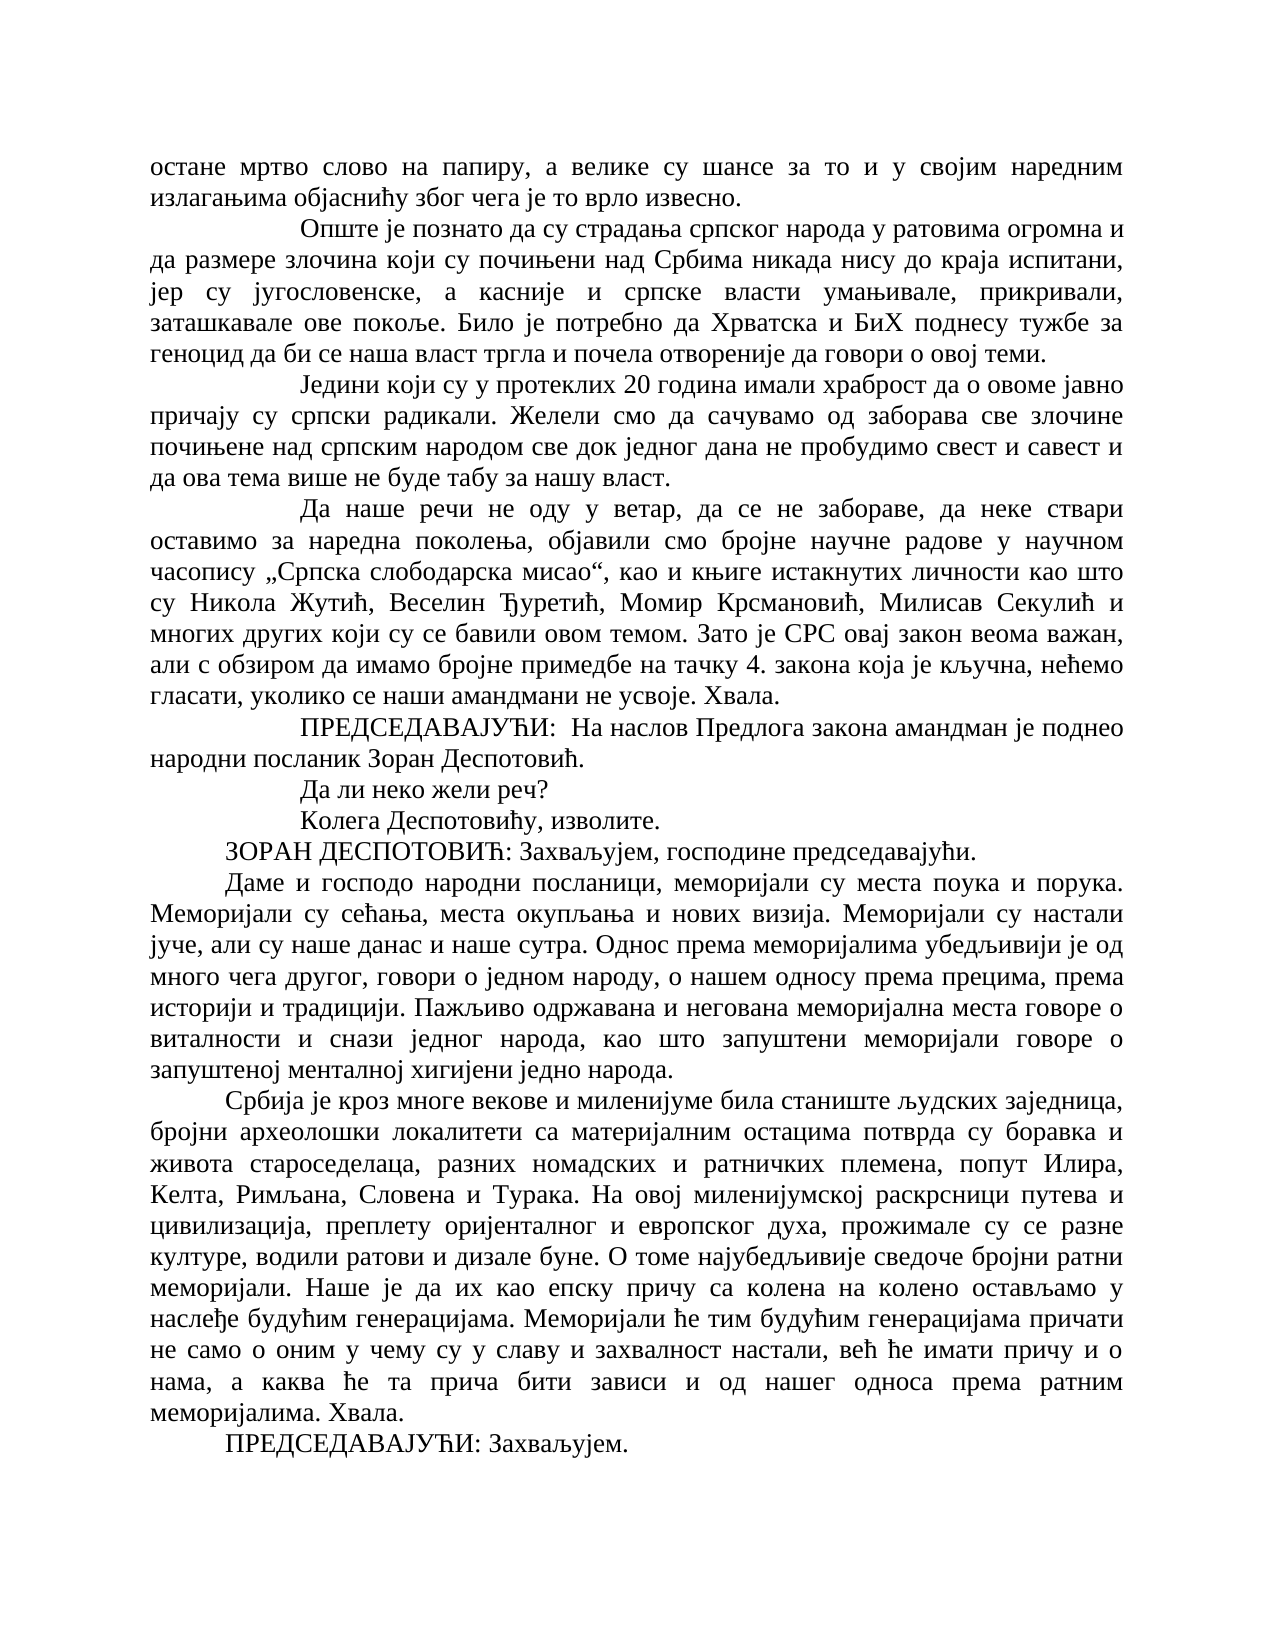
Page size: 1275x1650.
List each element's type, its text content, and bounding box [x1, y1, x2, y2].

text Да наше речи не оду у ветар, да се не забораве, да неке ствари оставимо за наредна поколења, објавили смо бројне научне радове у научном часопису „Српска слободарска мисао“, као и књиге истакнутих личности као што су Никола Жутић, Веселин Ђуретић, Момир Крсмановић, Милисав Секулић и многих других који су се бавили овом темом. Зато је СРС овај закон веома важан, али с обзиром да имамо бројне примедбе на тачку 4. закона која је кључна, нећемо гласати, уколико се наши амандмани не усвоје. Хвала. [150, 493, 1125, 711]
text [150, 150, 1125, 212]
text Србија је кроз многе векове и миленијуме била станиште људских заједница, бројни археолошки локалитети са материјалним остацима потврда су боравка и живота староседелаца, разних номадских и ратничких племена, попут Илира, Келта, Римљана, Словена и Турака. На овој миленијумској раскрсници путева и цивилизација, преплету оријенталног и европског духа, прожимале су се разне културе, водили ратови и дизале буне. О томе најубедљивије сведоче бројни ратни меморијали. Наше је да их као епску причу са колена на колено остављамо у наслеђе будућим генерацијама. Меморијали ће тим будућим генерацијама причати не само о оним у чему су у славу и захвалност настали, већ ће имати причу и о нама, а каква ће та прича бити зависи и од нашег односа према ратним меморијалима. Хвала. [150, 1084, 1125, 1427]
text ПРЕДСЕДАВАЈУЋИ: Захваљујем. [150, 1427, 1125, 1458]
text ПРЕДСЕДАВАЈУЋИ: На наслов Предлога закона амандман је поднео народни посланик Зоран Деспотовић. [150, 711, 1125, 773]
text Да ли неко жели реч? [150, 773, 1125, 804]
text ЗОРАН ДЕСПОТОВИЋ: Захваљујем, господине председавајући. [150, 835, 1125, 866]
text Опште је познато да су страдања српског народа у ратовима огромна и да размере злочина који су почињени над Србима никада нису до краја испитани, јер су југословенске, а касније и српске власти умањивале, прикривали, заташкавале ове покоље. Било је потребно да Хрватска и БиХ поднесу тужбе за геноцид да би се наша власт тргла и почела отвореније да говори о овој теми. [150, 212, 1125, 368]
text Колега Деспотовићу, изволите. [150, 804, 1125, 835]
text Даме и господо народни посланици, меморијали су места поука и порука. Меморијали су сећања, места окупљања и нових визија. Меморијали су настали јуче, али су наше данас и наше сутра. Однос према меморијалима убедљивији је од много чега другог, говори о једном народу, о нашем односу према прецима, према историји и традицији. Пажљиво одржавана и негована меморијална места говоре о виталности и снази једног народа, као што запуштени меморијали говоре о запуштеној менталној хигијени једно народа. [150, 866, 1125, 1084]
text Једини који су у протеклих 20 година имали храброст да о овоме јавно причају су српски радикали. Желели смо да сачувамо од заборава све злочине почињене над српским народом све док једног дана не пробудимо свест и савест и да ова тема више не буде табу за нашу власт. [150, 368, 1125, 493]
